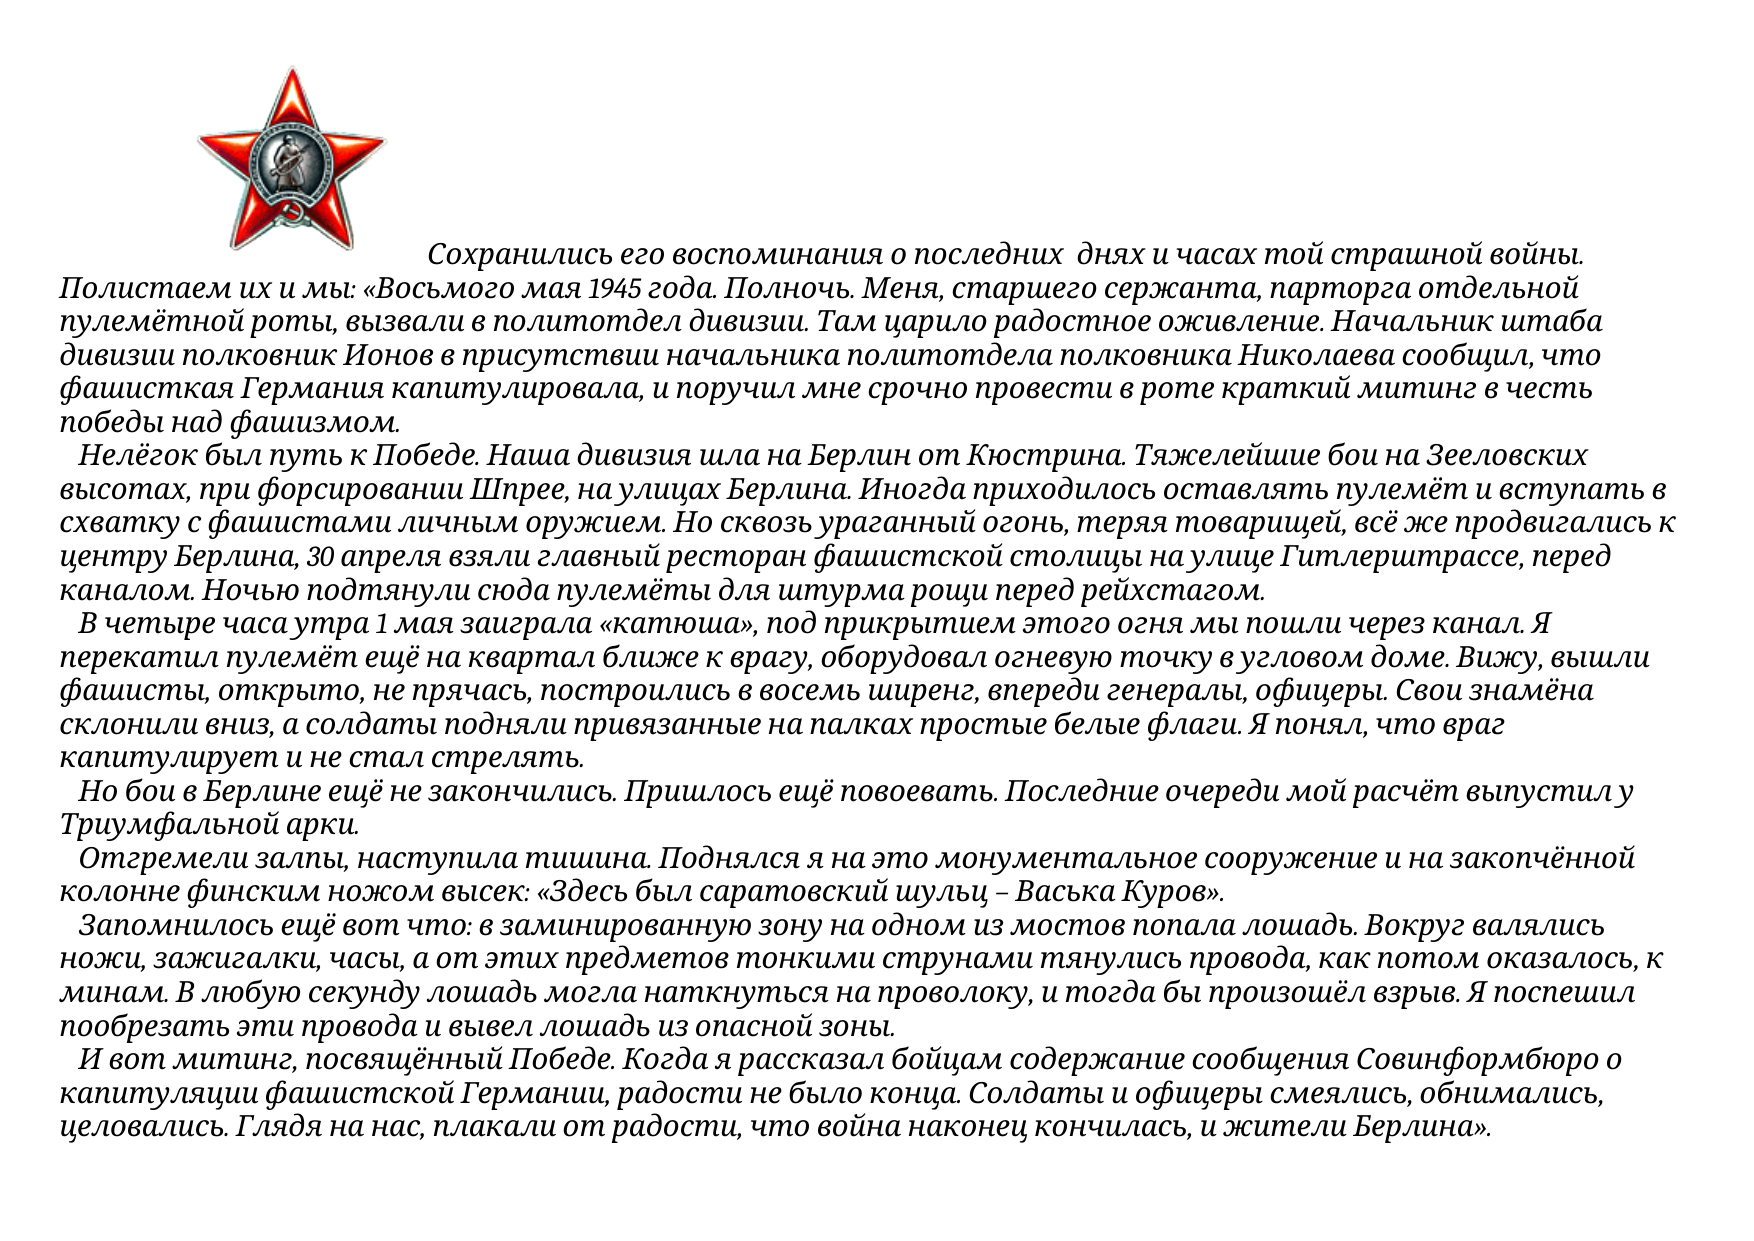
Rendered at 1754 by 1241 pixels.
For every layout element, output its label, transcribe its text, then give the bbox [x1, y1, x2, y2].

text Запомнилось ещё вот что: в заминированную зону на одном из мостов попала лошадь. Вокруг валялись ножи, зажигалки, часы, а от этих предметов тонкими струнами тянулись провода, как потом оказалось, к минам. В любую секунду лошадь могла наткнуться на проволоку, и тогда бы произошёл взрыв. Я поспешил пообрезать эти провода и вывел лошадь из опасной зоны. [59, 909, 1695, 1043]
text В четыре часа утра 1 мая заиграла «катюша», под прикрытием этого огня мы пошли через канал. Я перекатил пулемёт ещё на квартал ближе к врагу, оборудовал огневую точку в угловом доме. Вижу, вышли фашисты, открыто, не прячась, построились в восемь ширенг, впереди генералы, офицеры. Свои знамёна склонили вниз, а солдаты подняли привязанные на палках простые белые флаги. Я понял, что враг капитулирует и не стал стрелять. [59, 607, 1695, 775]
text И вот митинг, посвящённый Победе. Когда я рассказал бойцам содержание сообщения Совинформбюро о капитуляции фашистской Германии, радости не было конца. Солдаты и офицеры смеялись, обнимались, целовались. Глядя на нас, плакали от радости, что война наконец кончилась, и жители Берлина». [59, 1043, 1695, 1144]
text Но бои в Берлине ещё не закончились. Пришлось ещё повоевать. Последние очереди мой расчёт выпустил у Триумфальной арки. [59, 775, 1695, 842]
text Отгремели залпы, наступила тишина. Поднялся я на это монументальное сооружение и на закопчённой колонне финским ножом высек: «Здесь был саратовский шульц – Васька Куров». [59, 842, 1695, 909]
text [59, 59, 1695, 439]
text Нелёгок был путь к Победе. Наша дивизия шла на Берлин от Кюстрина. Тяжелейшие бои на Зееловских высотах, при форсировании Шпрее, на улицах Берлина. Иногда приходилось оставлять пулемёт и вступать в схватку с фашистами личным оружием. Но сквозь ураганный огонь, теряя товарищей, всё же продвигались к центру Берлина, 30 апреля взяли главный ресторан фашистской столицы на улице Гитлерштрассе, перед каналом. Ночью подтянули сюда пулемёты для штурма рощи перед рейхстагом. [59, 439, 1695, 607]
picture [188, 59, 396, 265]
